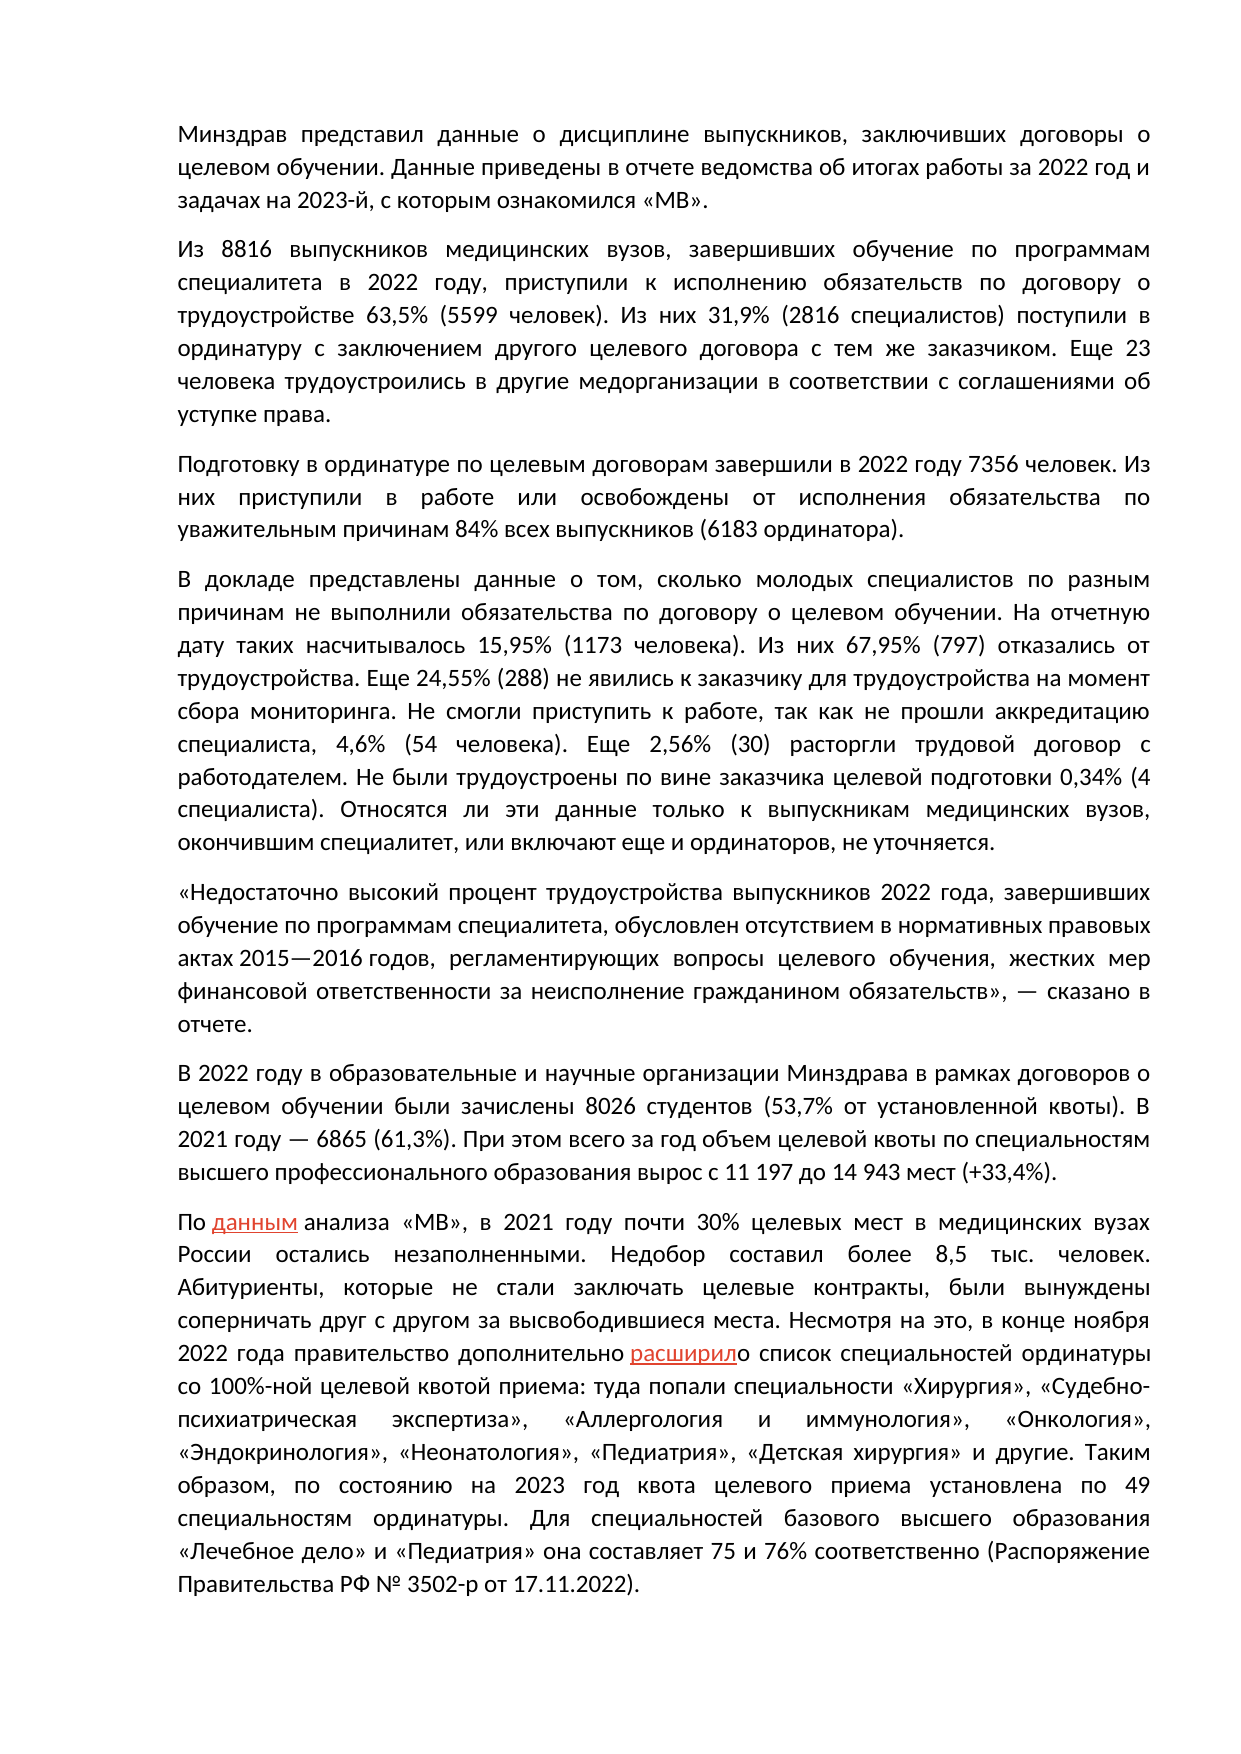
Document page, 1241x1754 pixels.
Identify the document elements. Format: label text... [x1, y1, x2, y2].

text Минздрав представил данные о дисциплине выпускников, заключивших договоры о целевом обучении. Данные приведены в отчете ведомства об итогах работы за 2022 год и задачах на 2023-й, с которым ознакомился «МВ». [177, 118, 1152, 214]
text «Недостаточно высокий процент трудоустройства выпускников 2022 года, завершивших обучение по программам специалитета, обусловлен отсутствием в нормативных правовых актах 2015—2016 годов, регламентирующих вопросы целевого обучения, жестких мер финансовой ответственности за неисполнение гражданином обязательств», — сказано в отчете. [177, 876, 1152, 1038]
text Подготовку в ординатуре по целевым договорам завершили в 2022 году 7356 человек. Из них приступили в работе или освобождены от исполнения обязательства по уважительным причинам 84% всех выпускников (6183 ординатора). [177, 448, 1152, 544]
text В докладе представлены данные о том, сколько молодых специалистов по разным причинам не выполнили обязательства по договору о целевом обучении. На отчетную дату таких насчитывалось 15,95% (1173 человека). Из них 67,95% (797) отказались от трудоустройства. Еще 24,55% (288) не явились к заказчику для трудоустройства на момент сбора мониторинга. Не смогли приступить к работе, так как не прошли аккредитацию специалиста, 4,6% (54 человека). Еще 2,56% (30) расторгли трудовой договор с работодателем. Не были трудоустроены по вине заказчика целевой подготовки 0,34% (4 специалиста). Относятся ли эти данные только к выпускникам медицинских вузов, окончившим специалитет, или включают еще и ординаторов, не уточняется. [177, 563, 1152, 857]
text В 2022 году в образовательные и научные организации Минздрава в рамках договоров о целевом обучении были зачислены 8026 студентов (53,7% от установленной квоты). В 2021 году — 6865 (61,3%). При этом всего за год объем целевой квоты по специальностям высшего профессионального образования вырос с 11 197 до 14 943 мест (+33,4%). [177, 1057, 1152, 1187]
text Из 8816 выпускников медицинских вузов, завершивших обучение по программам специалитета в 2022 году, приступили к исполнению обязательств по договору о трудоустройстве 63,5% (5599 человек). Из них 31,9% (2816 специалистов) поступили в ординатуру с заключением другого целевого договора с тем же заказчиком. Еще 23 человека трудоустроились в другие медорганизации в соответствии с соглашениями об уступке права. [177, 233, 1152, 429]
text По данным анализа «МВ», в 2021 году почти 30% целевых мест в медицинских вузах России остались незаполненными. Недобор составил более 8,5 тыс. человек. Абитуриенты, которые не стали заключать целевые контракты, были вынуждены соперничать друг с другом за высвободившиеся места. Несмотря на это, в конце ноября 2022 года правительство дополнительно расширило список специальностей ординатуры со 100%-ной целевой квотой приема: туда попали специальности «Хирургия», «Судебно-психиатрическая экспертиза», «Аллергология и иммунология», «Онкология», «Эндокринология», «Неонатология», «Педиатрия», «Детская хирургия» и другие. Таким образом, по состоянию на 2023 год квота целевого приема установлена по 49 специальностям ординатуры. Для специальностей базового высшего образования «Лечебное дело» и «Педиатрия» она составляет 75 и 76% соответственно (Распоряжение Правительства РФ № 3502-р от 17.11.2022). [177, 1206, 1152, 1598]
